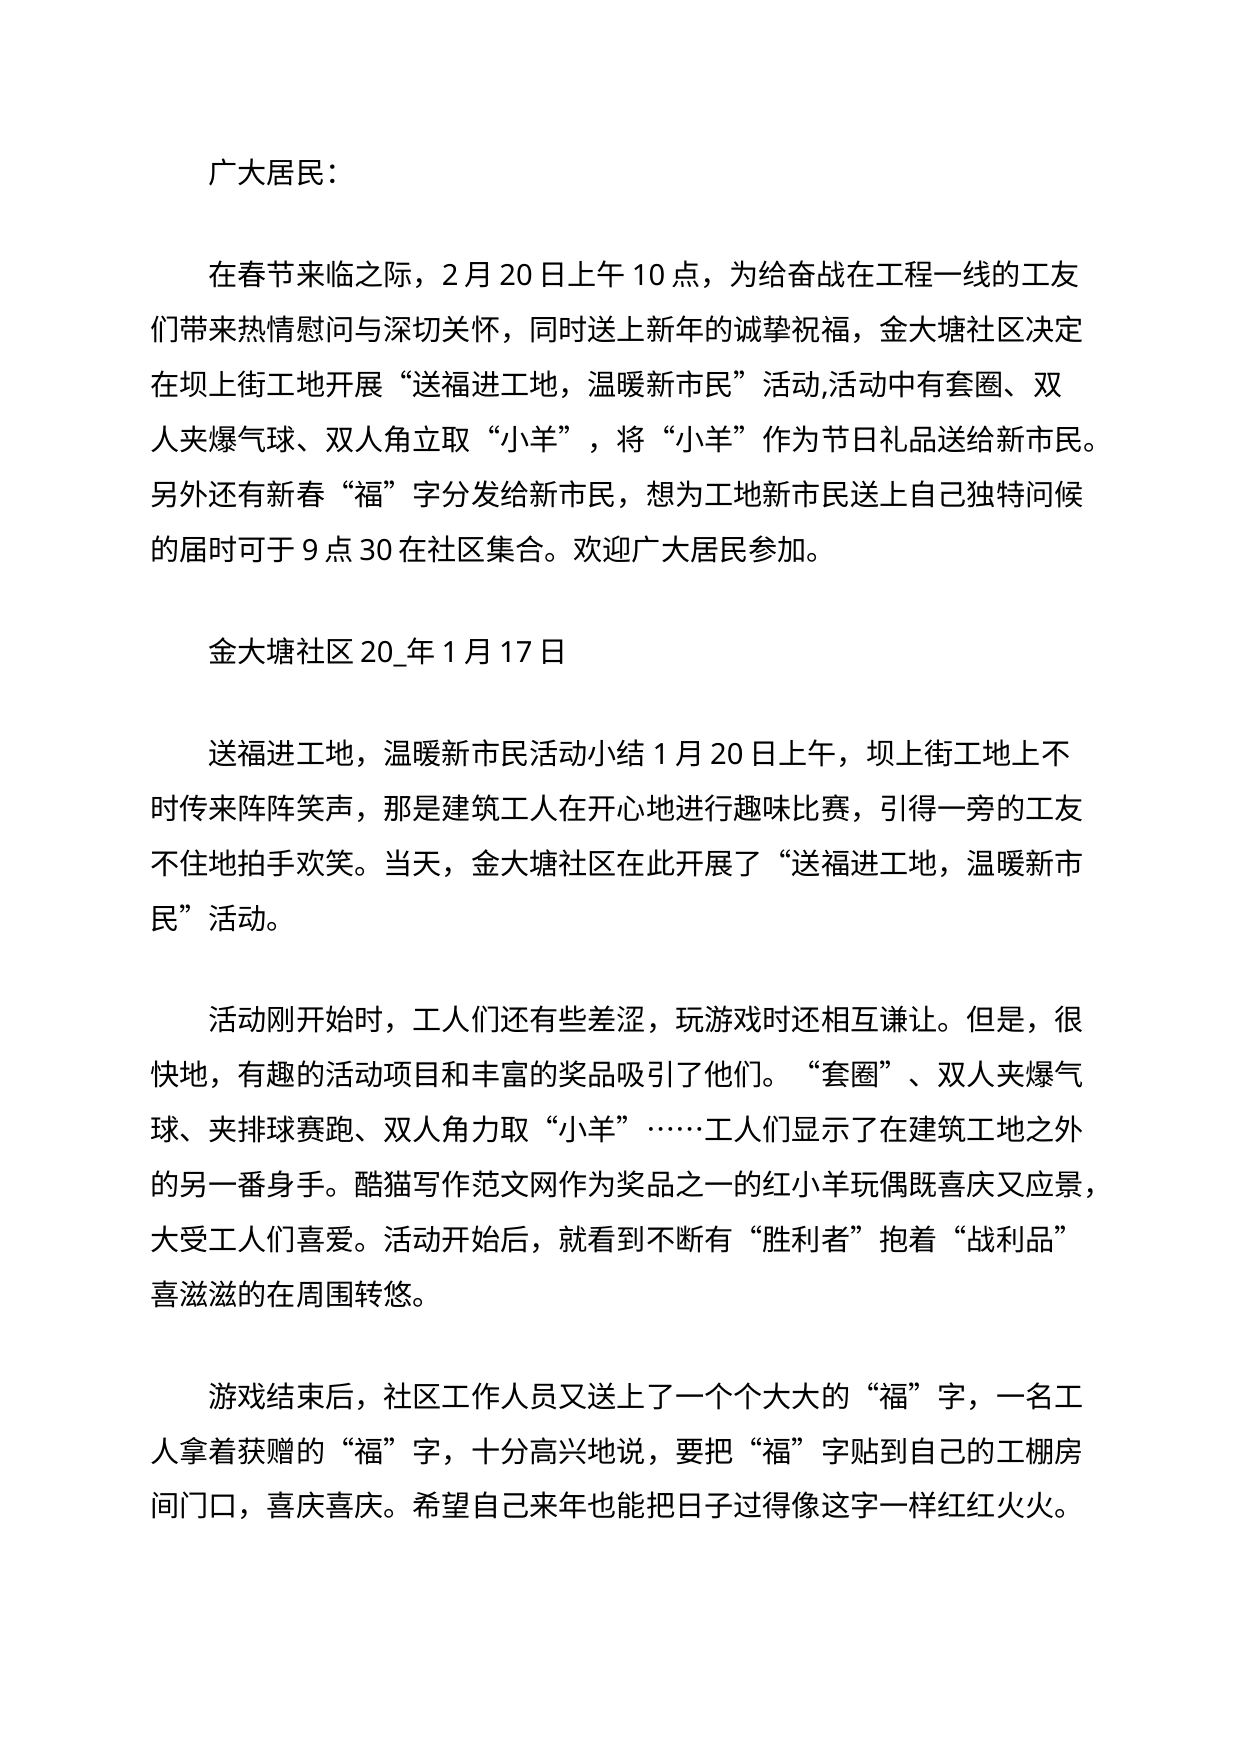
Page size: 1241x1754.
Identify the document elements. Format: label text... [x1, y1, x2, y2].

text 游戏结束后，社区工作人员又送上了一个个大大的“福”字，一名工人拿着获赠的“福”字，十分高兴地说，要把“福”字贴到自己的工棚房间门口，喜庆喜庆。希望自己来年也能把日子过得像这字一样红红火火。 [150, 1373, 1090, 1525]
text 送福进工地，温暖新市民活动小结 1月20日上午，坝上街工地上不时传来阵阵笑声，那是建筑工人在开心地进行趣味比赛，引得一旁的工友不住地拍手欢笑。当天，金大塘社区在此开展了“送福进工地，温暖新市民”活动。 [150, 730, 1090, 937]
text 活动刚开始时，工人们还有些差涩，玩游戏时还相互谦让。但是，很快地，有趣的活动项目和丰富的奖品吸引了他们。“套圈”、双人夹爆气球、夹排球赛跑、双人角力取“小羊”……工人们显示了在建筑工地之外的另一番身手。酷猫写作范文网作为奖品之一的红小羊玩偶既喜庆又应景，大受工人们喜爱。活动开始后，就看到不断有“胜利者”抱着“战利品”喜滋滋的在周围转悠。 [150, 997, 1090, 1314]
text 广大居民： [150, 150, 1090, 192]
text 金大塘社区20_年1月17日 [150, 628, 1090, 671]
text 在春节来临之际，2月20日上午10点，为给奋战在工程一线的工友们带来热情慰问与深切关怀，同时送上新年的诚挚祝福，金大塘社区决定在坝上街工地开展“送福进工地，温暖新市民”活动,活动中有套圈、双人夹爆气球、双人角立取“小羊”，将“小羊”作为节日礼品送给新市民。另外还有新春“福”字分发给新市民，想为工地新市民送上自己独特问候的届时可于9点30在社区集合。欢迎广大居民参加。 [150, 252, 1090, 569]
